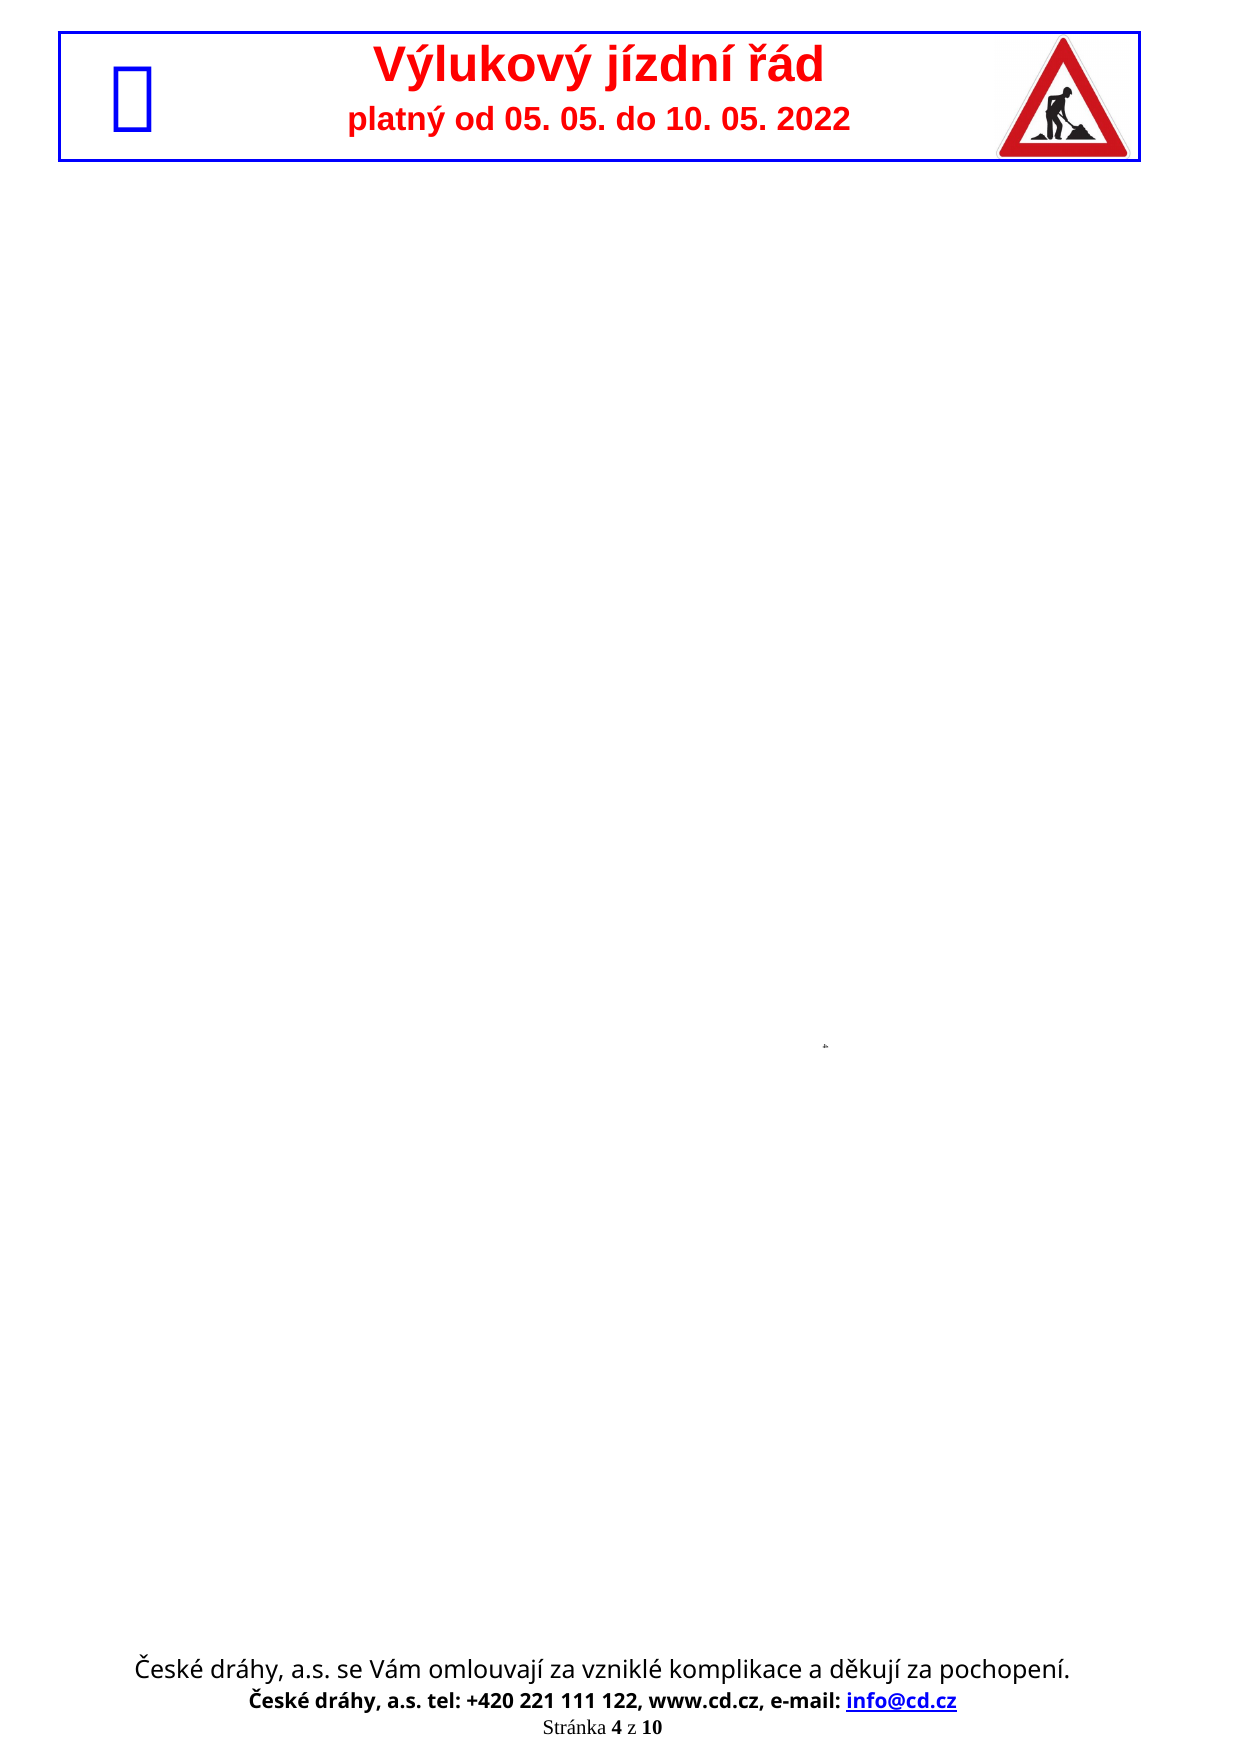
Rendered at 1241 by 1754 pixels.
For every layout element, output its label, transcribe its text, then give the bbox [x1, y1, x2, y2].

picture [994, 34, 1132, 159]
table_header  [61, 34, 207, 159]
table_header Výlukový jízdní řád platný od 05. 05. do 10. 05. 2022 [207, 34, 992, 159]
table_header [1132, 34, 1138, 159]
